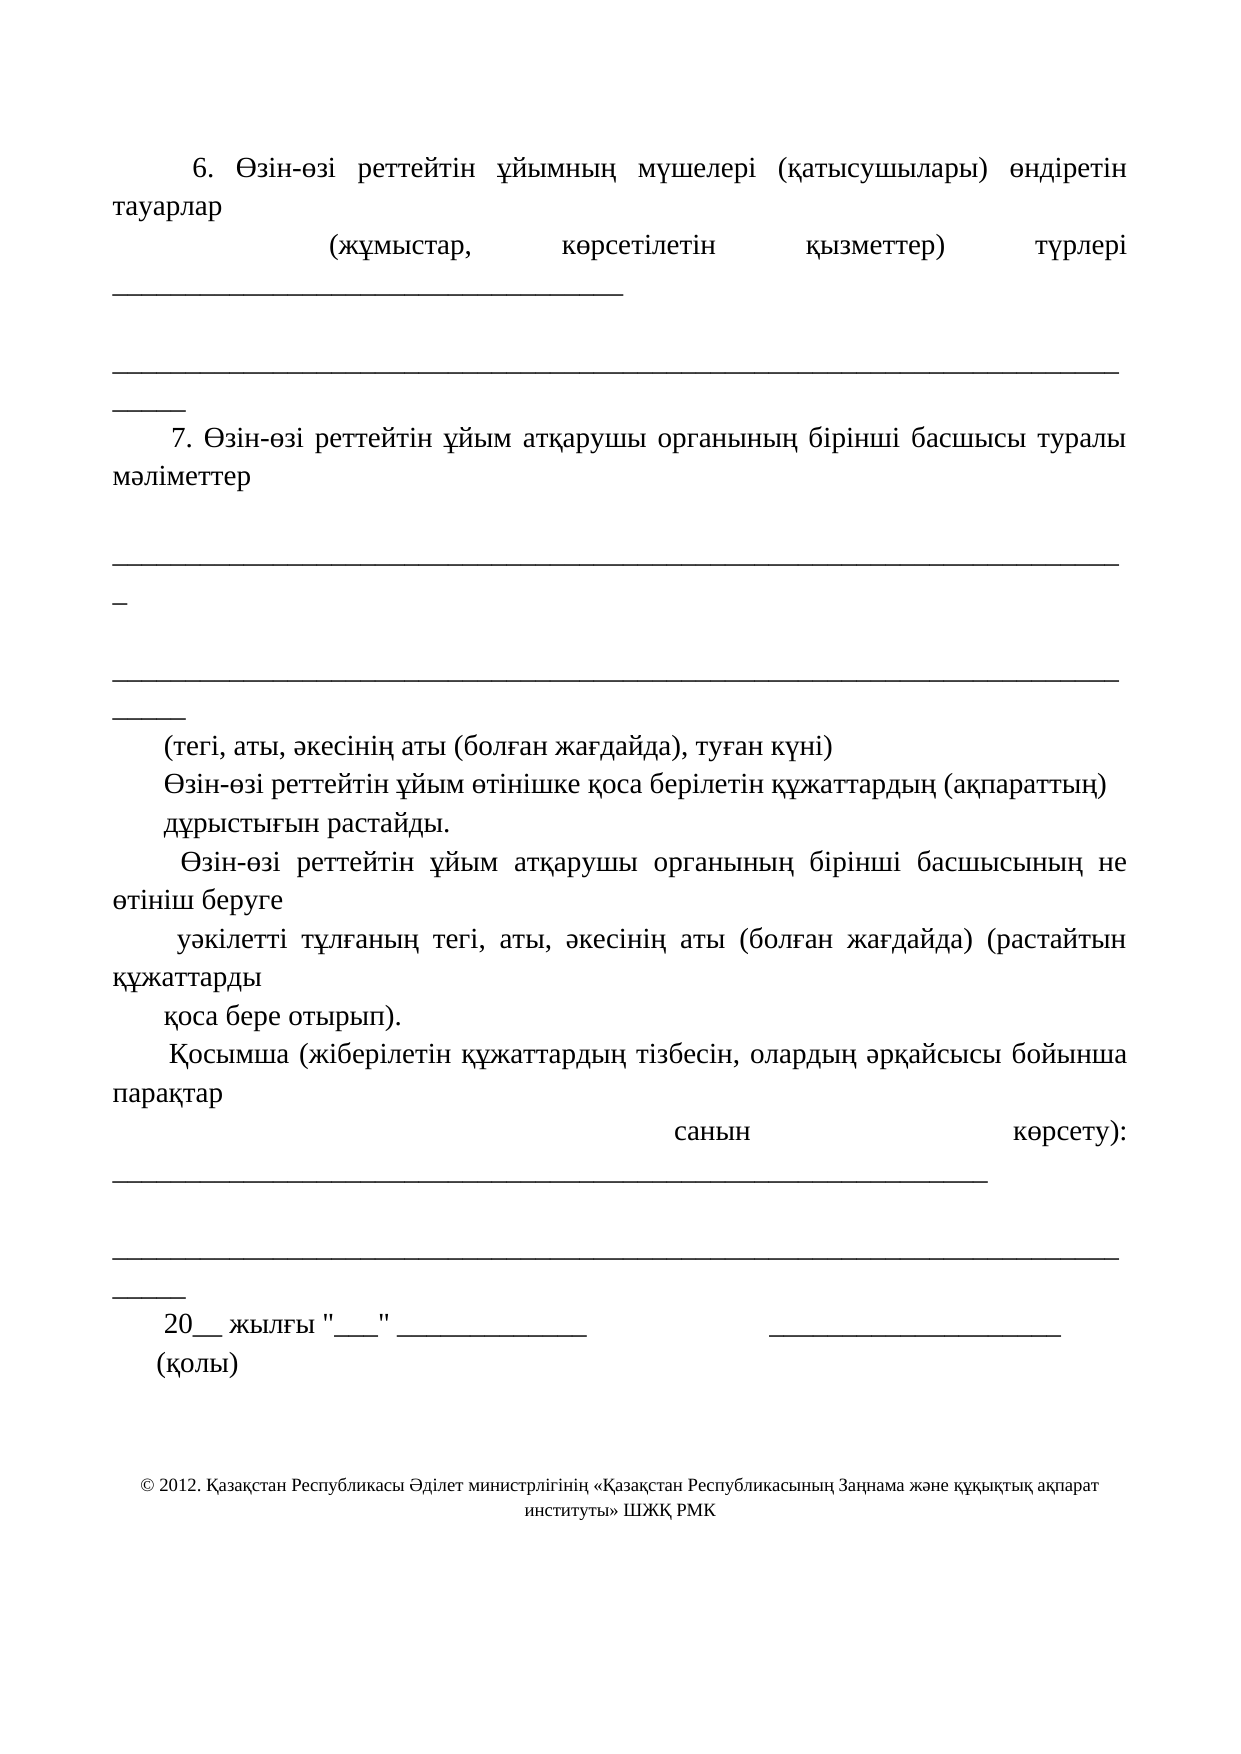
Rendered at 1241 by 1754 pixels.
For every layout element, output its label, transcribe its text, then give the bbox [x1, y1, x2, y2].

text 6. Өзін-өзі реттейтін ұйымның мүшелері (қатысушылары) өндіретін тауарлар [112, 150, 1128, 222]
text __________________________________________________________________________ [112, 612, 1128, 723]
text Өзін-өзі реттейтін ұйым атқарушы органының бірінші басшысының не өтініш беруге [112, 844, 1128, 916]
text (қолы) [112, 1345, 1128, 1378]
text Қосымша (жіберілетін құжаттардың тізбесін, олардың әрқайсысы бойынша парақтар [112, 1036, 1128, 1108]
text ______________________________________________________________________ [112, 497, 1128, 607]
text __________________________________________________________________________ [112, 1191, 1128, 1301]
text (тегі, аты, әкесінің аты (болған жағдайда), туған күні) [112, 728, 1128, 762]
text 20__ жылғы "___" _____________ ____________________ [112, 1306, 1128, 1340]
text 7. Өзін-өзі реттейтін ұйым атқарушы органының бірінші басшысы туралы мәліметтер [112, 420, 1128, 492]
text © 2012. Қазақстан Республикасы Әділет министрлігінің «Қазақстан Республикасының Заңнама және құқықтық ақпарат институты» ШЖҚ РМК [112, 1474, 1128, 1520]
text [112, 304, 1128, 415]
text дұрыстығын растайды. [112, 805, 1128, 839]
text Өзін-өзі реттейтін ұйым өтінішке қоса берілетін құжаттардың (ақпараттың) [112, 767, 1128, 800]
text санын көрсету): ____________________________________________________________ [112, 1113, 1128, 1186]
text қоса бере отырып). [112, 998, 1128, 1031]
text уәкілетті тұлғаның тегі, аты, әкесінің аты (болған жағдайда) (растайтын құжаттарды [112, 921, 1128, 993]
text (жұмыстар, көрсетілетін қызметтер) түрлері ___________________________________ [112, 227, 1128, 299]
